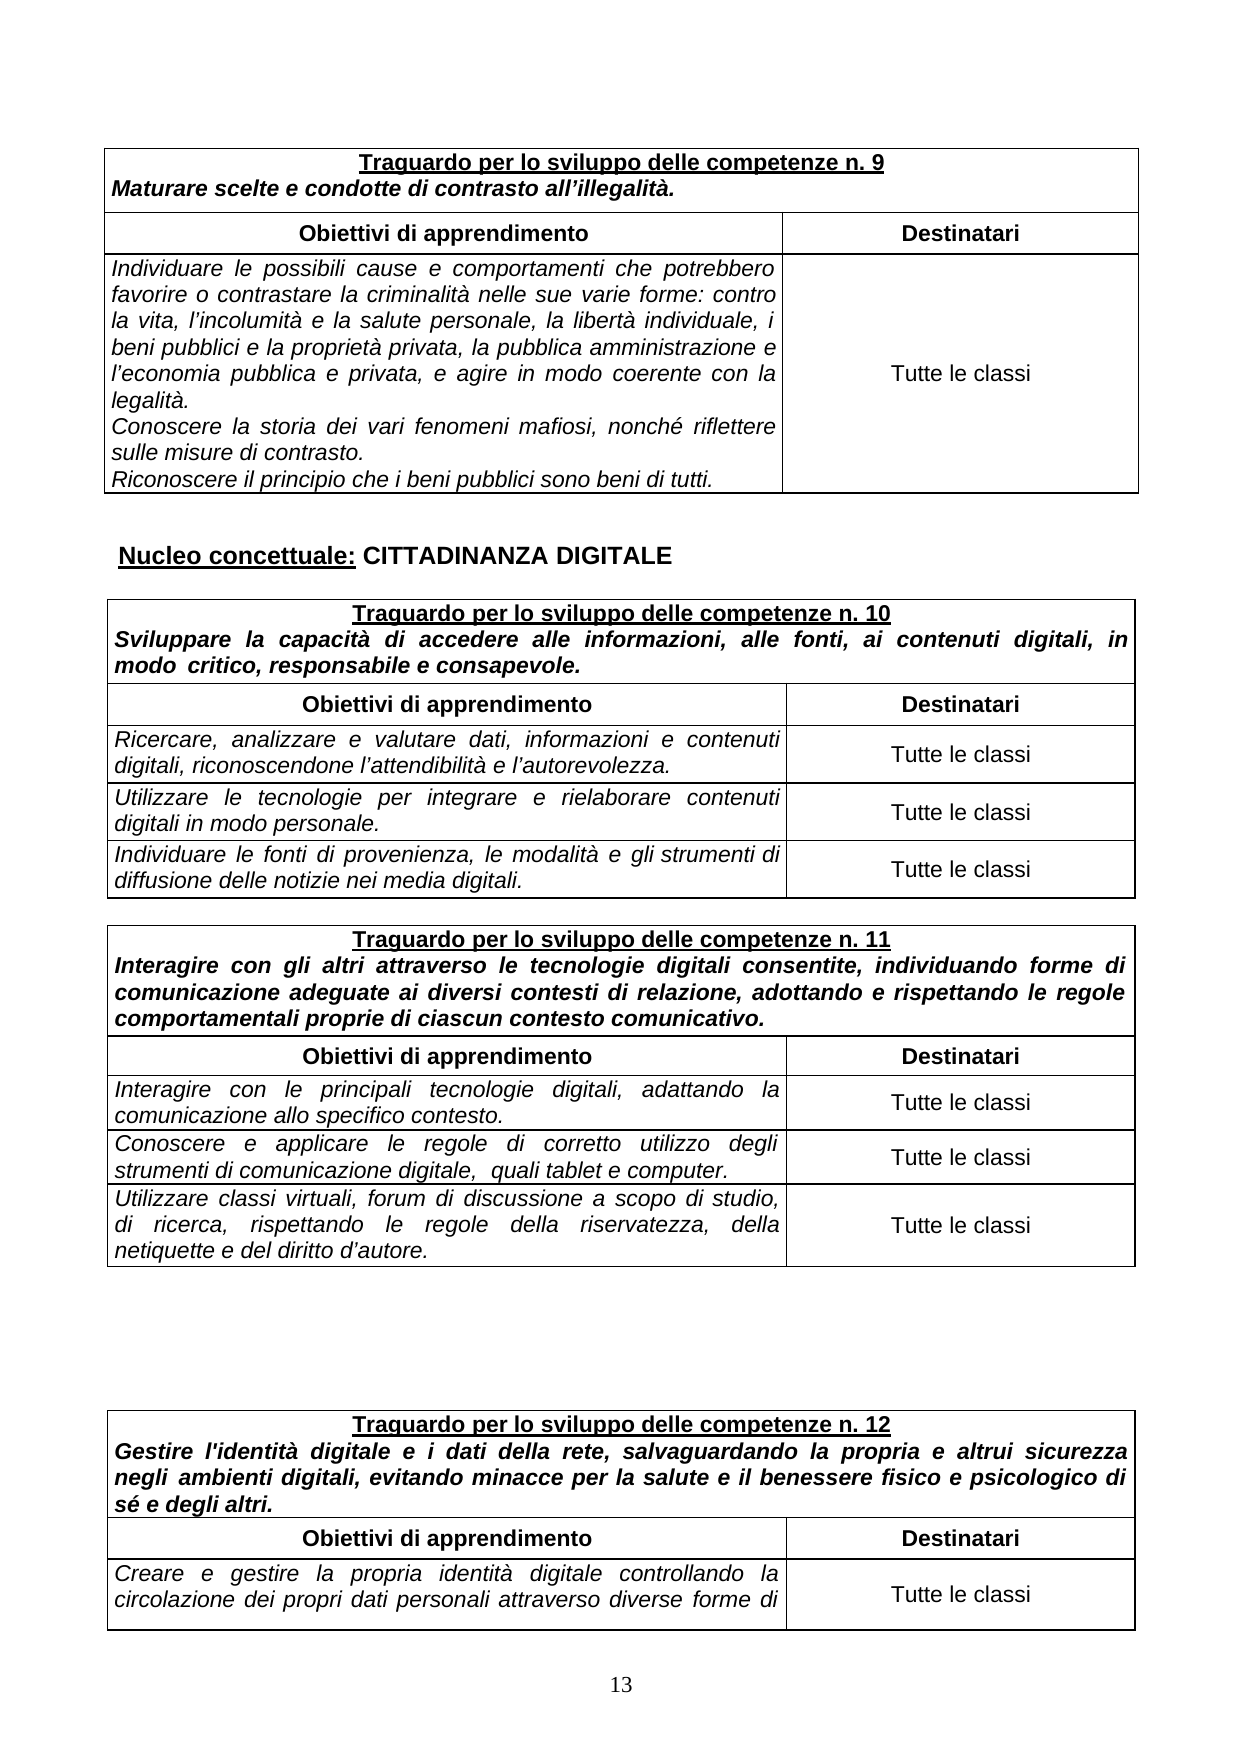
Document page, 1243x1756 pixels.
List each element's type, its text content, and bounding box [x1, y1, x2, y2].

table_cell Utilizzare le tecnologie per integrare e rielaborare contenuti digitali in modo personale. [108, 784, 786, 839]
table_cell Tutte le classi [783, 255, 1138, 492]
table_cell Destinatari [783, 213, 1138, 253]
table_cell Destinatari [787, 684, 1134, 724]
table_cell Ricercare, analizzare e valutare dati, informazioni e contenuti digitali, riconoscendone l’attendibilità e l’autorevolezza. [108, 726, 786, 782]
table_cell Destinatari [787, 1518, 1134, 1558]
table_cell Conoscere e applicare le regole di corretto utilizzo degli strumenti di comunicazione digitale, quali tablet e computer. [108, 1131, 786, 1183]
table_cell Obiettivi di apprendimento [108, 1037, 786, 1074]
table_header Traguardo per lo sviluppo delle competenze n. 12 Gestire l'identità digitale e i dati della rete, salvaguardando la propria e altrui sicurezza negli ambienti digitali, evitando minacce per la salute e il benessere fisico e psicologico di sé e degli altri. [108, 1411, 1134, 1517]
table_cell Obiettivi di apprendimento [108, 1518, 786, 1558]
table_cell Tutte le classi [787, 784, 1134, 839]
table_cell Tutte le classi [787, 1185, 1134, 1266]
table_header Traguardo per lo sviluppo delle competenze n. 10 Sviluppare la capacità di accedere alle informazioni, alle fonti, ai contenuti digitali, in modo critico, responsabile e consapevole. [108, 600, 1134, 682]
table_cell Individuare le possibili cause e comportamenti che potrebbero favorire o contrastare la criminalità nelle sue varie forme: contro la vita, l’incolumità e la salute personale, la libertà individuale, i beni pubblici e la proprietà privata, la pubblica amministrazione e l’economia pubblica e privata, e agire in modo coerente con la legalità. Conoscere la storia dei vari fenomeni mafiosi, nonché riflettere sulle misure di contrasto. Riconoscere il principio che i beni pubblici sono beni di tutti. [105, 255, 782, 492]
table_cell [108, 1560, 786, 1629]
table_cell Utilizzare classi virtuali, forum di discussione a scopo di studio, di ricerca, rispettando le regole della riservatezza, della netiquette e del diritto d’autore. [108, 1185, 786, 1266]
text Nucleo concettuale: CITTADINANZA DIGITALE [118, 541, 1124, 570]
table_cell Obiettivi di apprendimento [108, 684, 786, 724]
table_cell Tutte le classi [787, 1560, 1134, 1629]
table_cell Tutte le classi [787, 726, 1134, 782]
table_cell Tutte le classi [787, 1076, 1134, 1129]
table_header Traguardo per lo sviluppo delle competenze n. 9 Maturare scelte e condotte di contrasto all’illegalità. [105, 149, 1138, 212]
table_cell Interagire con le principali tecnologie digitali, adattando la comunicazione allo specifico contesto. [108, 1076, 786, 1129]
table_cell Obiettivi di apprendimento [105, 213, 782, 253]
table_cell Tutte le classi [787, 841, 1134, 897]
table_cell Individuare le fonti di provenienza, le modalità e gli strumenti di diffusione delle notizie nei media digitali. [108, 841, 786, 897]
table_cell Destinatari [787, 1037, 1134, 1074]
table_cell Tutte le classi [787, 1131, 1134, 1183]
table_header Traguardo per lo sviluppo delle competenze n. 11 Interagire con gli altri attraverso le tecnologie digitali consentite, individuando forme di comunicazione adeguate ai diversi contesti di relazione, adottando e rispettando le regole comportamentali proprie di ciascun contesto comunicativo. [108, 926, 1134, 1035]
